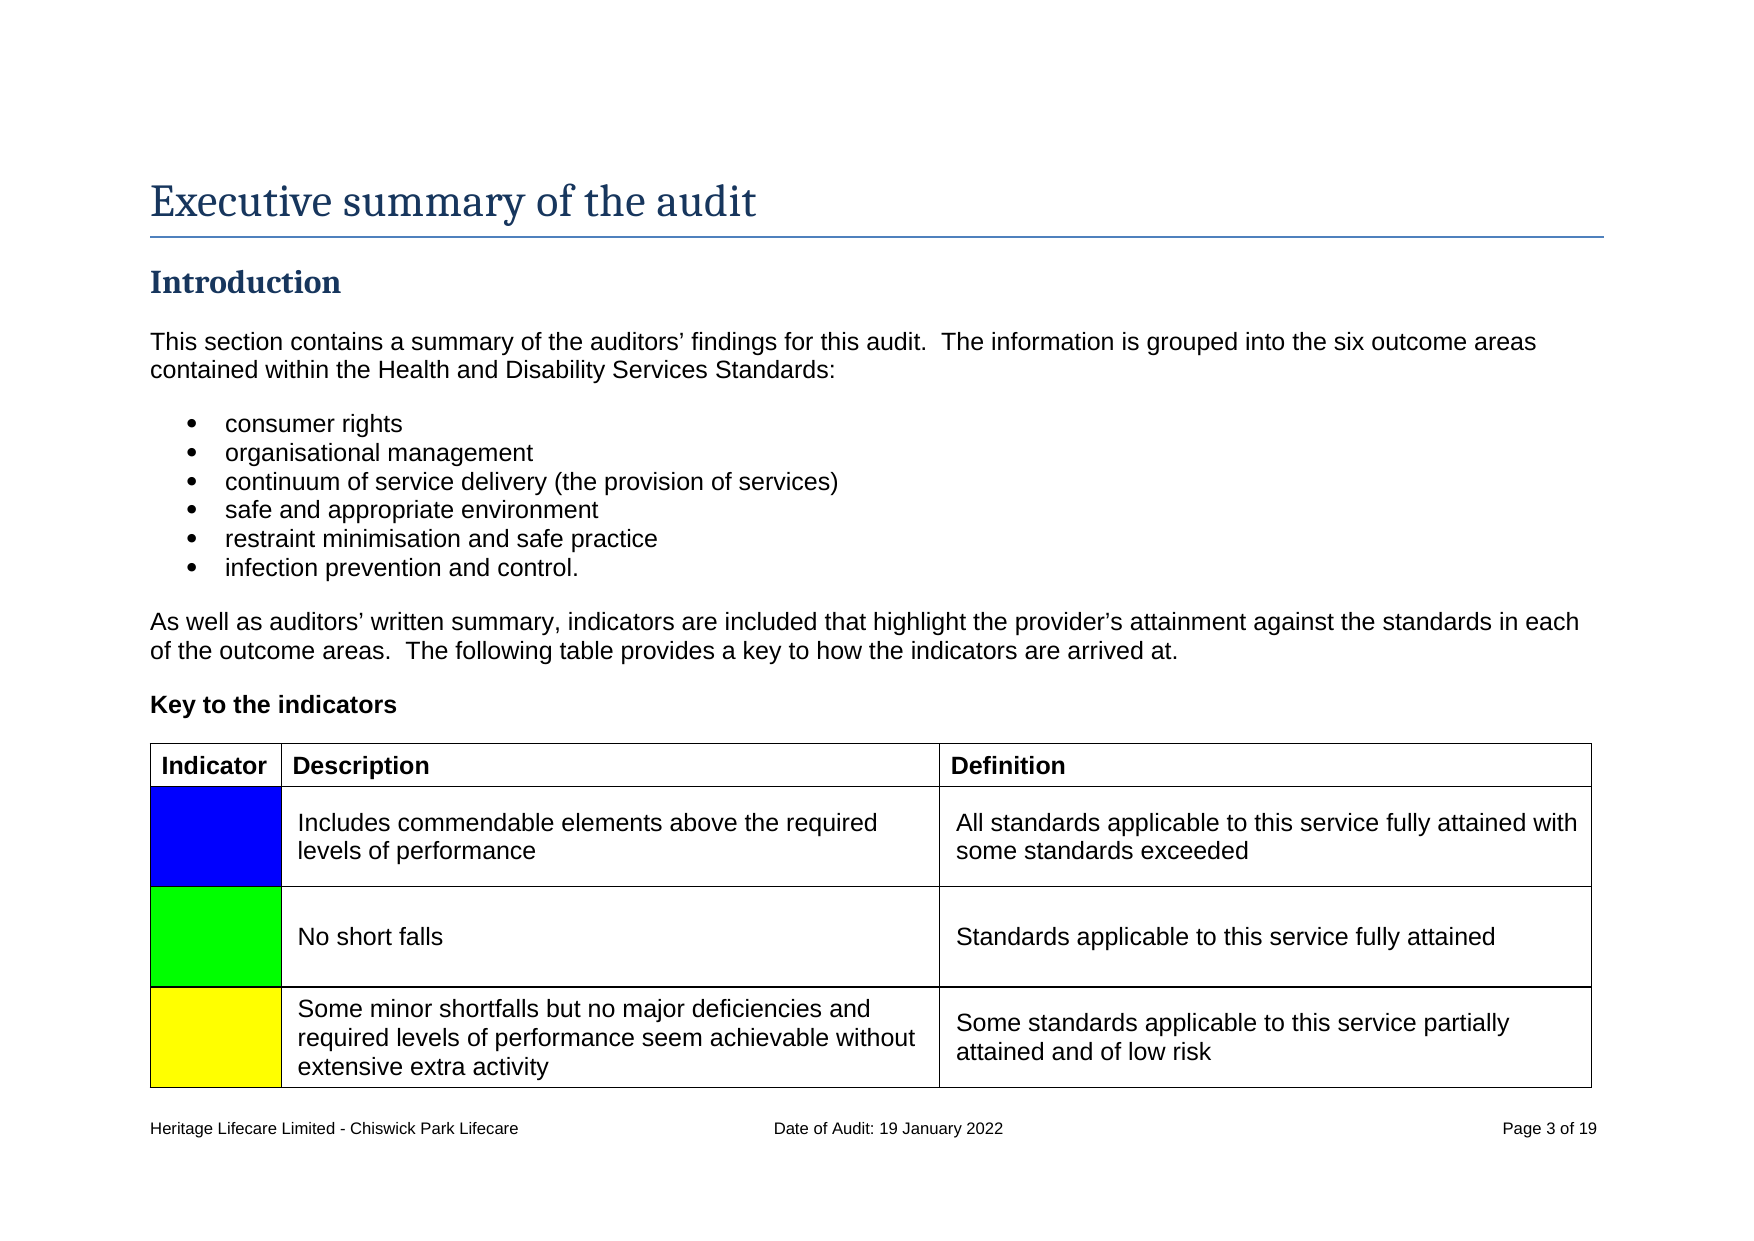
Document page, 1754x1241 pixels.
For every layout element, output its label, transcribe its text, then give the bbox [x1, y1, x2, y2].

subtitle Introduction [150, 263, 1604, 301]
table_header Description [282, 744, 939, 786]
text This section contains a summary of the auditors’ findings for this audit. The information is grouped into the six outcome areas contained within the Health and Disability Services Standards: [150, 326, 1604, 384]
list continuum of service delivery (the provision of services) [187, 467, 1604, 496]
list consumer rights [187, 409, 1604, 438]
table_header Definition [940, 744, 1591, 786]
table_cell Some minor shortfalls but no major deficiencies and required levels of performance seem achievable without extensive extra activity [282, 988, 939, 1087]
list organisational management [187, 438, 1604, 467]
list safe and appropriate environment [187, 496, 1604, 524]
list restraint minimisation and safe practice [187, 524, 1604, 553]
text Key to the indicators [150, 689, 1604, 718]
table_header Indicator [151, 744, 281, 786]
table_cell Includes commendable elements above the required levels of performance [282, 787, 939, 886]
table_cell [151, 988, 281, 1087]
table_cell Some standards applicable to this service partially attained and of low risk [940, 988, 1591, 1087]
subtitle Executive summary of the audit [150, 175, 1604, 236]
table_cell All standards applicable to this service fully attained with some standards exceeded [940, 787, 1591, 886]
table_cell Standards applicable to this service fully attained [940, 887, 1591, 986]
list infection prevention and control. [187, 553, 1604, 582]
table_cell [151, 787, 281, 886]
table_cell No short falls [282, 887, 939, 986]
text As well as auditors’ written summary, indicators are included that highlight the provider’s attainment against the standards in each of the outcome areas. The following table provides a key to how the indicators are arrived at. [150, 607, 1604, 664]
table_cell [151, 887, 281, 986]
